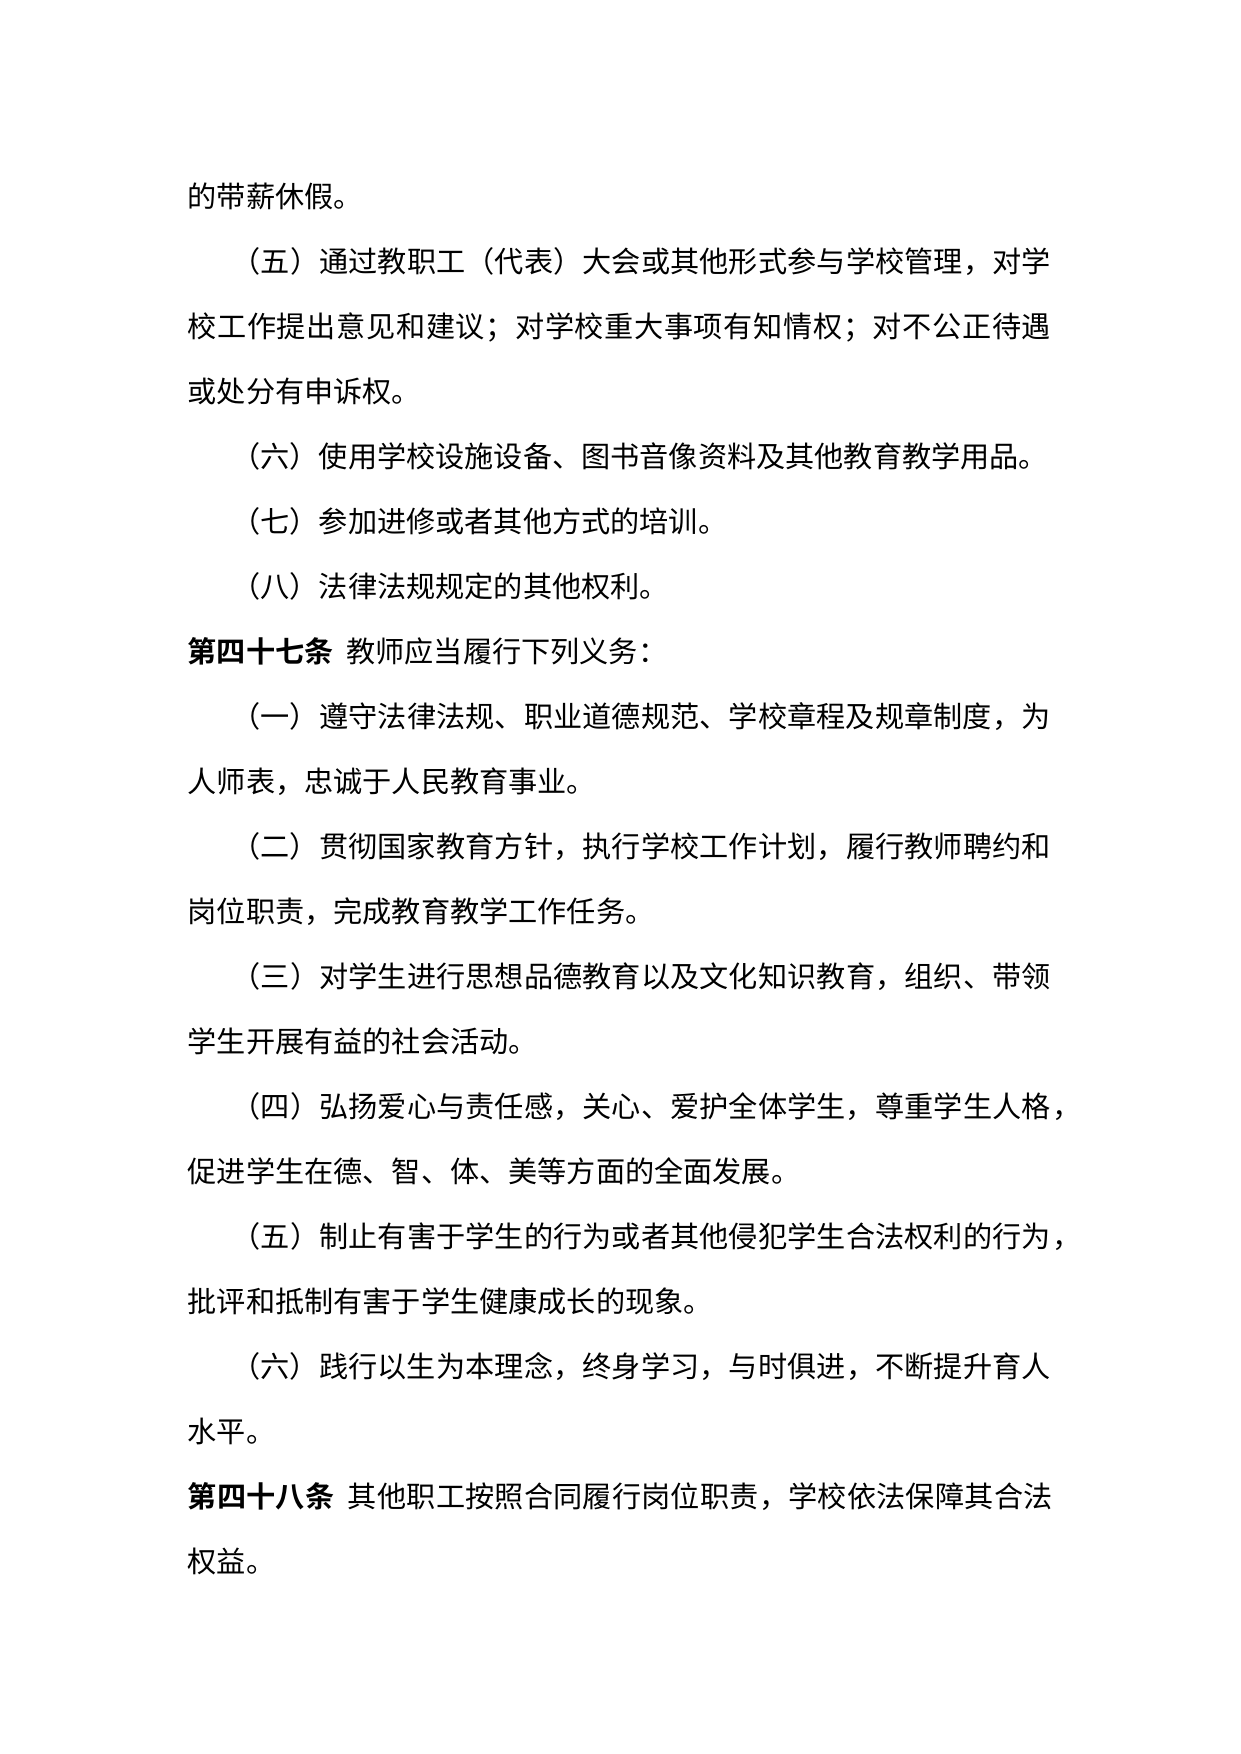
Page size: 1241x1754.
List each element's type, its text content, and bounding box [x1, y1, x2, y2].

text （五）通过教职工（代表）大会或其他形式参与学校管理，对学校工作提出意见和建议；对学校重大事项有知情权；对不公正待遇或处分有申诉权。 [187, 227, 1053, 422]
text （七）参加进修或者其他方式的培训。 [187, 487, 1053, 552]
text （六）践行以生为本理念，终身学习，与时俱进，不断提升育人水平。 [187, 1332, 1053, 1462]
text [187, 162, 1053, 227]
text （一）遵守法律法规、职业道德规范、学校章程及规章制度，为人师表，忠诚于人民教育事业。 [187, 682, 1053, 812]
text 第四十八条 其他职工按照合同履行岗位职责，学校依法保障其合法权益。 [187, 1462, 1053, 1592]
text （五）制止有害于学生的行为或者其他侵犯学生合法权利的行为，批评和抵制有害于学生健康成长的现象。 [187, 1202, 1053, 1332]
text 第四十七条 教师应当履行下列义务： [187, 617, 1053, 682]
text （二）贯彻国家教育方针，执行学校工作计划，履行教师聘约和岗位职责，完成教育教学工作任务。 [187, 812, 1053, 942]
text （三）对学生进行思想品德教育以及文化知识教育，组织、带领学生开展有益的社会活动。 [187, 942, 1053, 1072]
text （八）法律法规规定的其他权利。 [187, 552, 1053, 617]
text （六）使用学校设施设备、图书音像资料及其他教育教学用品。 [187, 422, 1053, 487]
text （四）弘扬爱心与责任感，关心、爱护全体学生，尊重学生人格，促进学生在德、智、体、美等方面的全面发展。 [187, 1072, 1053, 1202]
